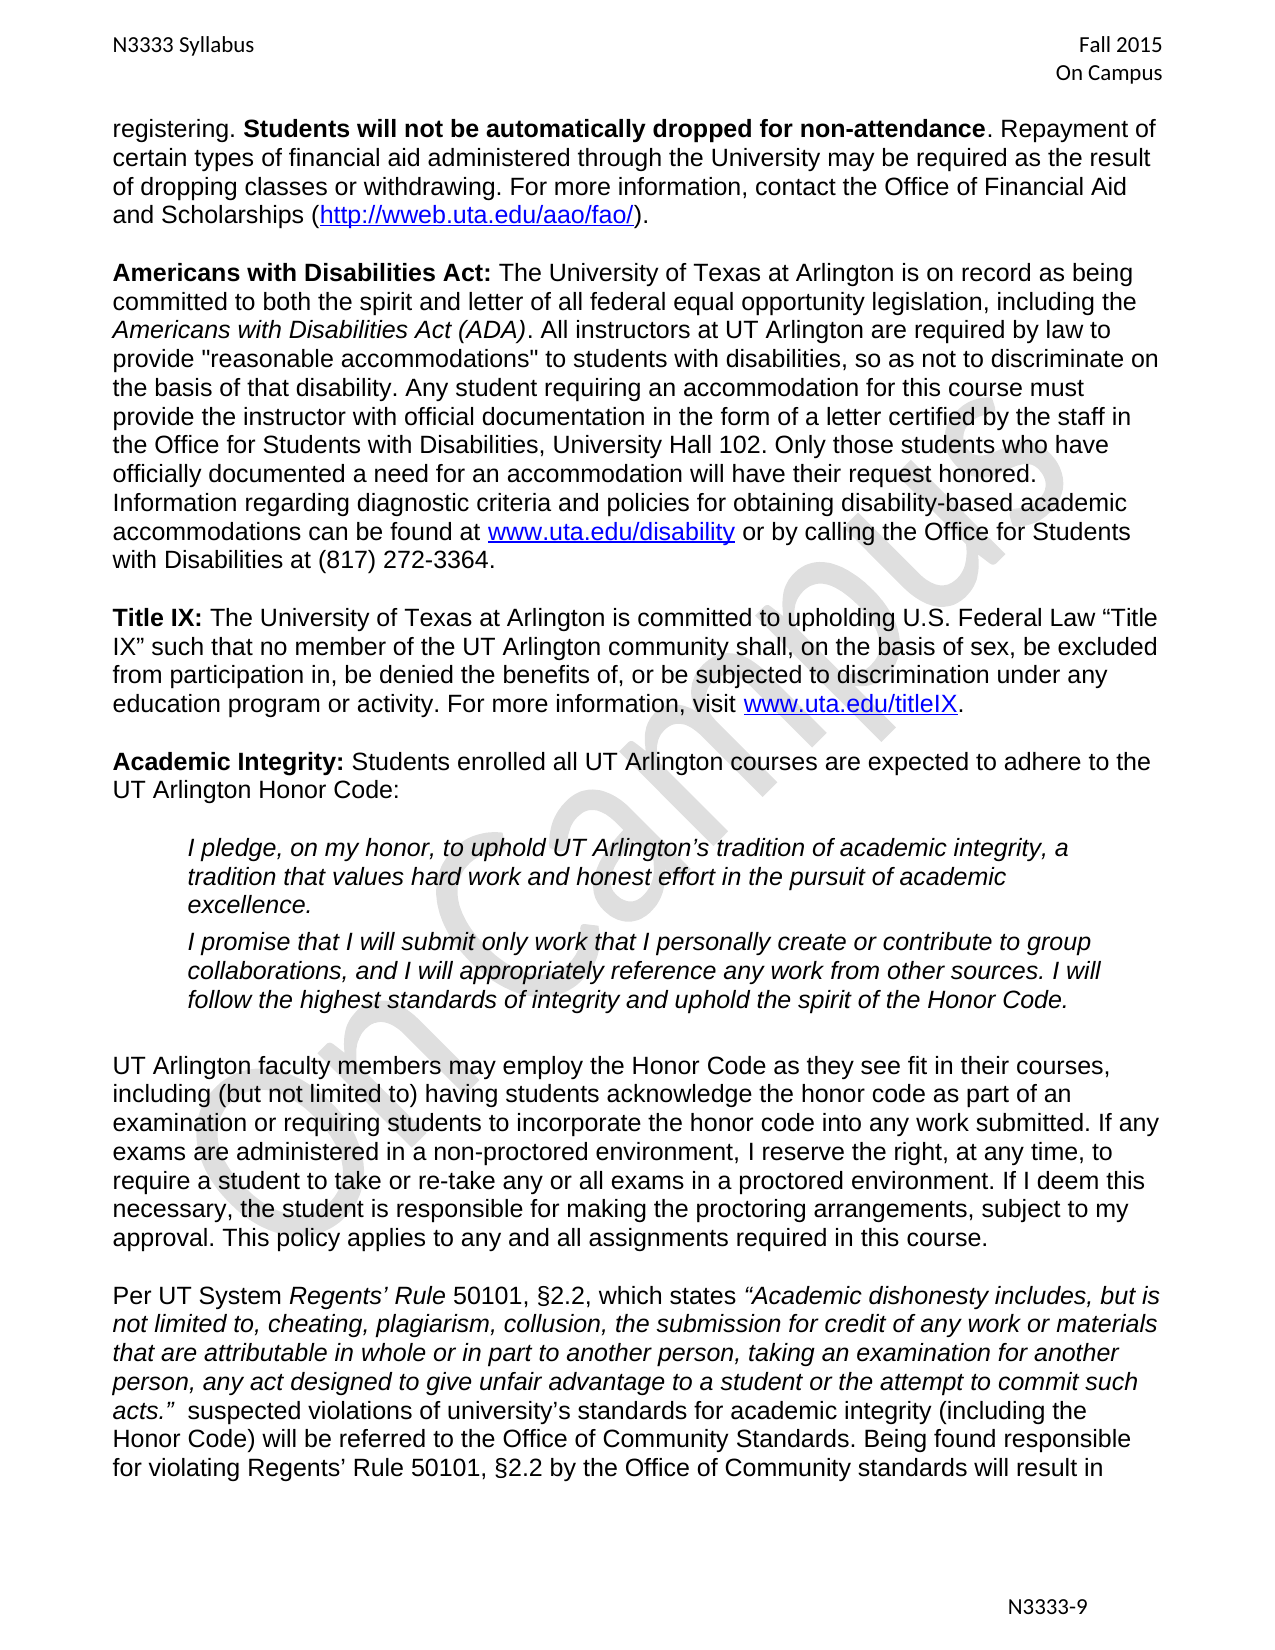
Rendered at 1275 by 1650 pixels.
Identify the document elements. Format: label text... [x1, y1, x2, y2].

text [112, 114, 1162, 229]
text I pledge, on my honor, to uphold UT Arlington’s tradition of academic integrity, a tradition that values hard work and honest effort in the pursuit of academic excellence. [187, 833, 1117, 919]
text UT Arlington faculty members may employ the Honor Code as they see fit in their courses, including (but not limited to) having students acknowledge the honor code as part of an examination or requiring students to incorporate the honor code into any work submitted. If any exams are administered in a non-proctored environment, I reserve the right, at any time, to require a student to take or re-take any or all exams in a proctored environment. If I deem this necessary, the student is responsible for making the proctoring arrangements, subject to my approval. This policy applies to any and all assignments required in this course. [112, 1051, 1162, 1252]
text Title IX: The University of Texas at Arlington is committed to upholding U.S. Federal Law “Title IX” such that no member of the UT Arlington community shall, on the basis of sex, be excluded from participation in, be denied the benefits of, or be subjected to discrimination under any education program or activity. For more information, visit www.uta.edu/titleIX. [112, 603, 1162, 718]
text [112, 1281, 1162, 1482]
text I promise that I will submit only work that I personally create or contribute to group collaborations, and I will appropriately reference any work from other sources. I will follow the highest standards of integrity and uphold the spirit of the Honor Code. [187, 927, 1117, 1014]
text Americans with Disabilities Act: The University of Texas at Arlington is on record as being committed to both the spirit and letter of all federal equal opportunity legislation, including the Americans with Disabilities Act (ADA). All instructors at UT Arlington are required by law to provide "reasonable accommodations" to students with disabilities, so as not to discriminate on the basis of that disability. Any student requiring an accommodation for this course must provide the instructor with official documentation in the form of a letter certified by the staff in the Office for Students with Disabilities, University Hall 102. Only those students who have officially documented a need for an accommodation will have their request honored. Information regarding diagnostic criteria and policies for obtaining disability-based academic accommodations can be found at www.uta.edu/disability or by calling the Office for Students with Disabilities at (817) 272-3364. [112, 258, 1162, 574]
text Academic Integrity: Students enrolled all UT Arlington courses are expected to adhere to the UT Arlington Honor Code: [112, 747, 1162, 804]
